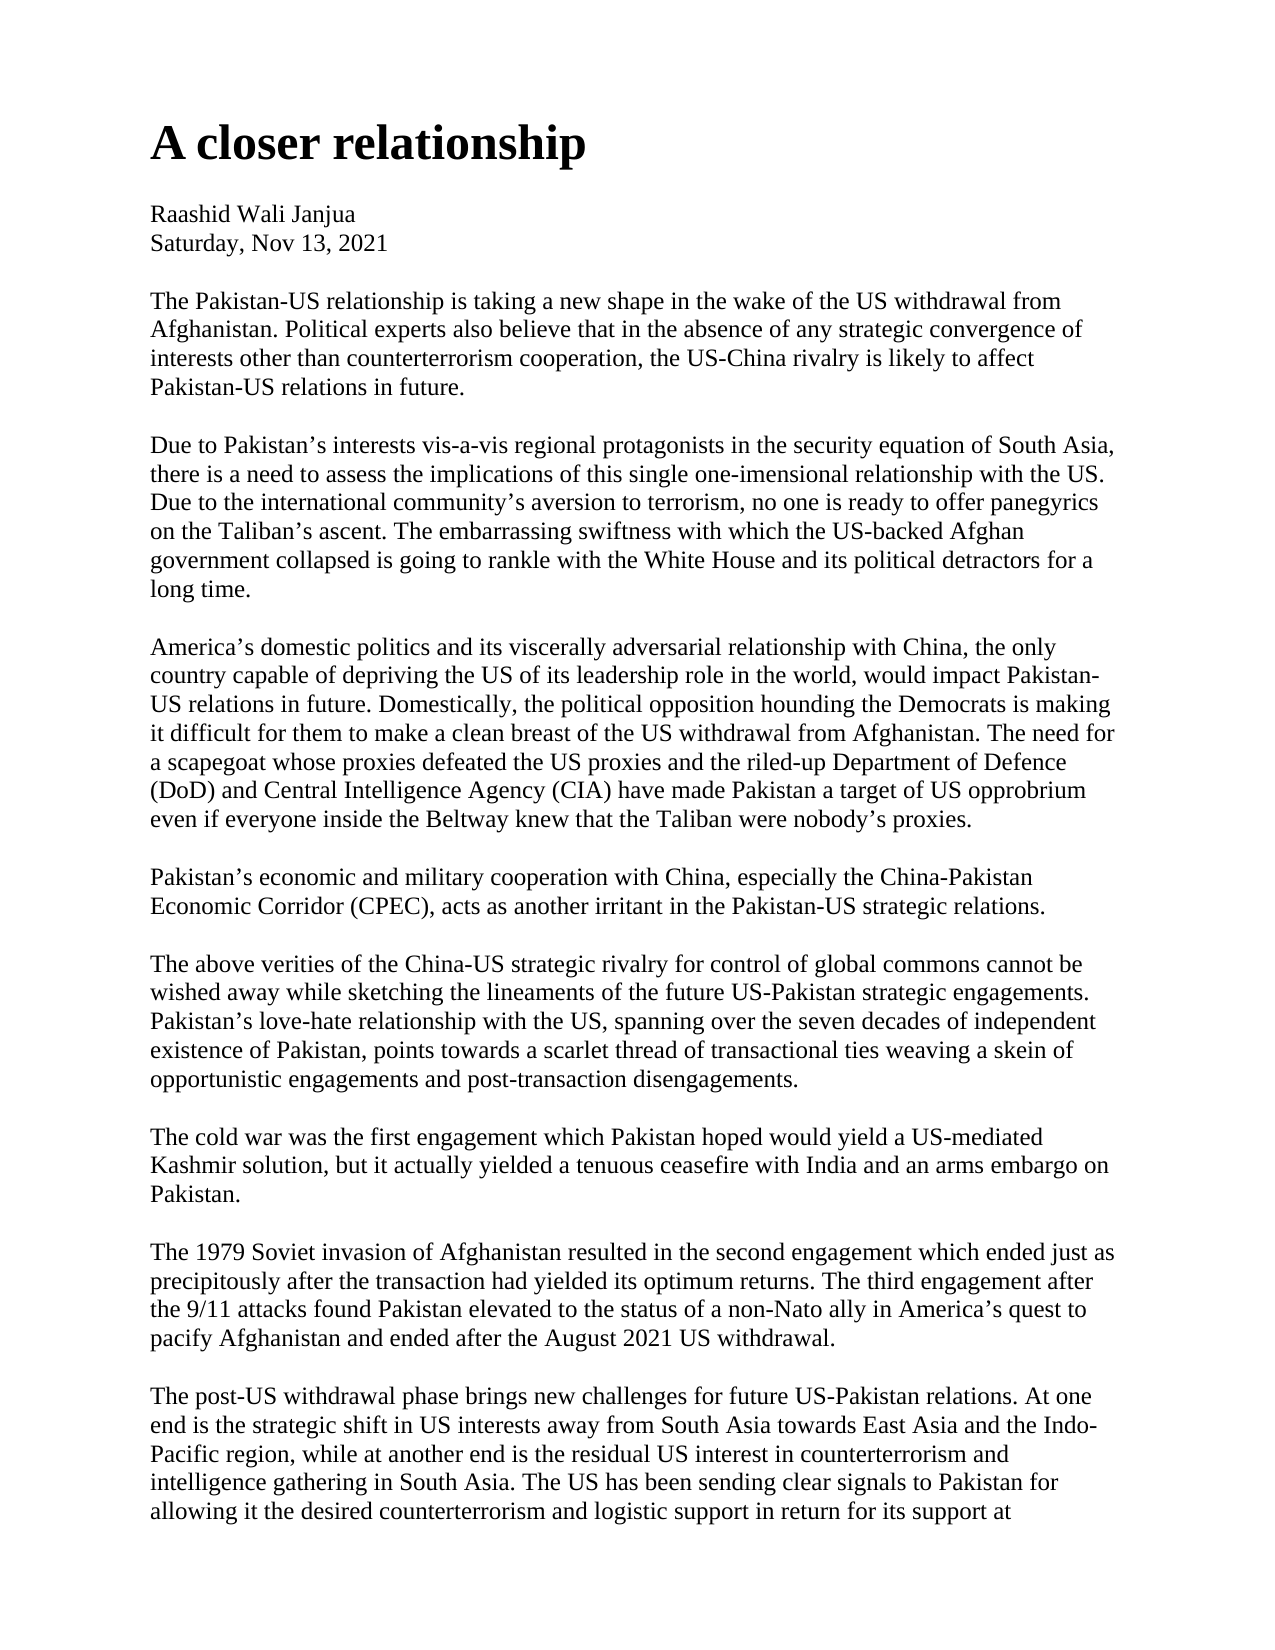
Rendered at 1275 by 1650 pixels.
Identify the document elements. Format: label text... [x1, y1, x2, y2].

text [150, 1381, 1125, 1525]
text Due to Pakistan’s interests vis-a-vis regional protagonists in the security equation of South Asia, there is a need to assess the implications of this single one-imensional relationship with the US. Due to the international community’s aversion to terrorism, no one is ready to offer panegyrics on the Taliban’s ascent. The embarrassing swiftness with which the US-backed Afghan government collapsed is going to rankle with the White House and its political detractors for a long time. [150, 430, 1125, 602]
text A closer relationship [150, 112, 1125, 170]
text The cold war was the first engagement which Pakistan hoped would yield a US-mediated Kashmir solution, but it actually yielded a tenuous ceasefire with India and an arms embargo on Pakistan. [150, 1122, 1125, 1208]
text Pakistan’s economic and military cooperation with China, especially the China-Pakistan Economic Corridor (CPEC), acts as another irritant in the Pakistan-US strategic relations. [150, 862, 1125, 919]
text The above verities of the China-US strategic rivalry for control of global commons cannot be wished away while sketching the lineaments of the future US-Pakistan strategic engagements. Pakistan’s love-hate relationship with the US, spanning over the seven decades of independent existence of Pakistan, points towards a scarlet thread of transactional ties weaving a skein of opportunistic engagements and post-transaction disengagements. [150, 949, 1125, 1092]
text Saturday, Nov 13, 2021 [150, 228, 1125, 257]
text Raashid Wali Janjua [150, 199, 1125, 228]
text America’s domestic politics and its viscerally adversarial relationship with China, the only country capable of depriving the US of its leadership role in the world, would impact Pakistan-US relations in future. Domestically, the political opposition hounding the Democrats is making it difficult for them to make a clean breast of the US withdrawal from Afghanistan. The need for a scapegoat whose proxies defeated the US proxies and the riled-up Department of Defence (DoD) and Central Intelligence Agency (CIA) have made Pakistan a target of US opprobrium even if everyone inside the Beltway knew that the Taliban were nobody’s proxies. [150, 632, 1125, 833]
text The Pakistan-US relationship is taking a new shape in the wake of the US withdrawal from Afghanistan. Political experts also believe that in the absence of any strategic convergence of interests other than counterterrorism cooperation, the US-China rivalry is likely to affect Pakistan-US relations in future. [150, 286, 1125, 401]
text The 1979 Soviet invasion of Afghanistan resulted in the second engagement which ended just as precipitously after the transaction had yielded its optimum returns. The third engagement after the 9/11 attacks found Pakistan elevated to the status of a non-Nato ally in America’s quest to pacify Afghanistan and ended after the August 2021 US withdrawal. [150, 1237, 1125, 1352]
